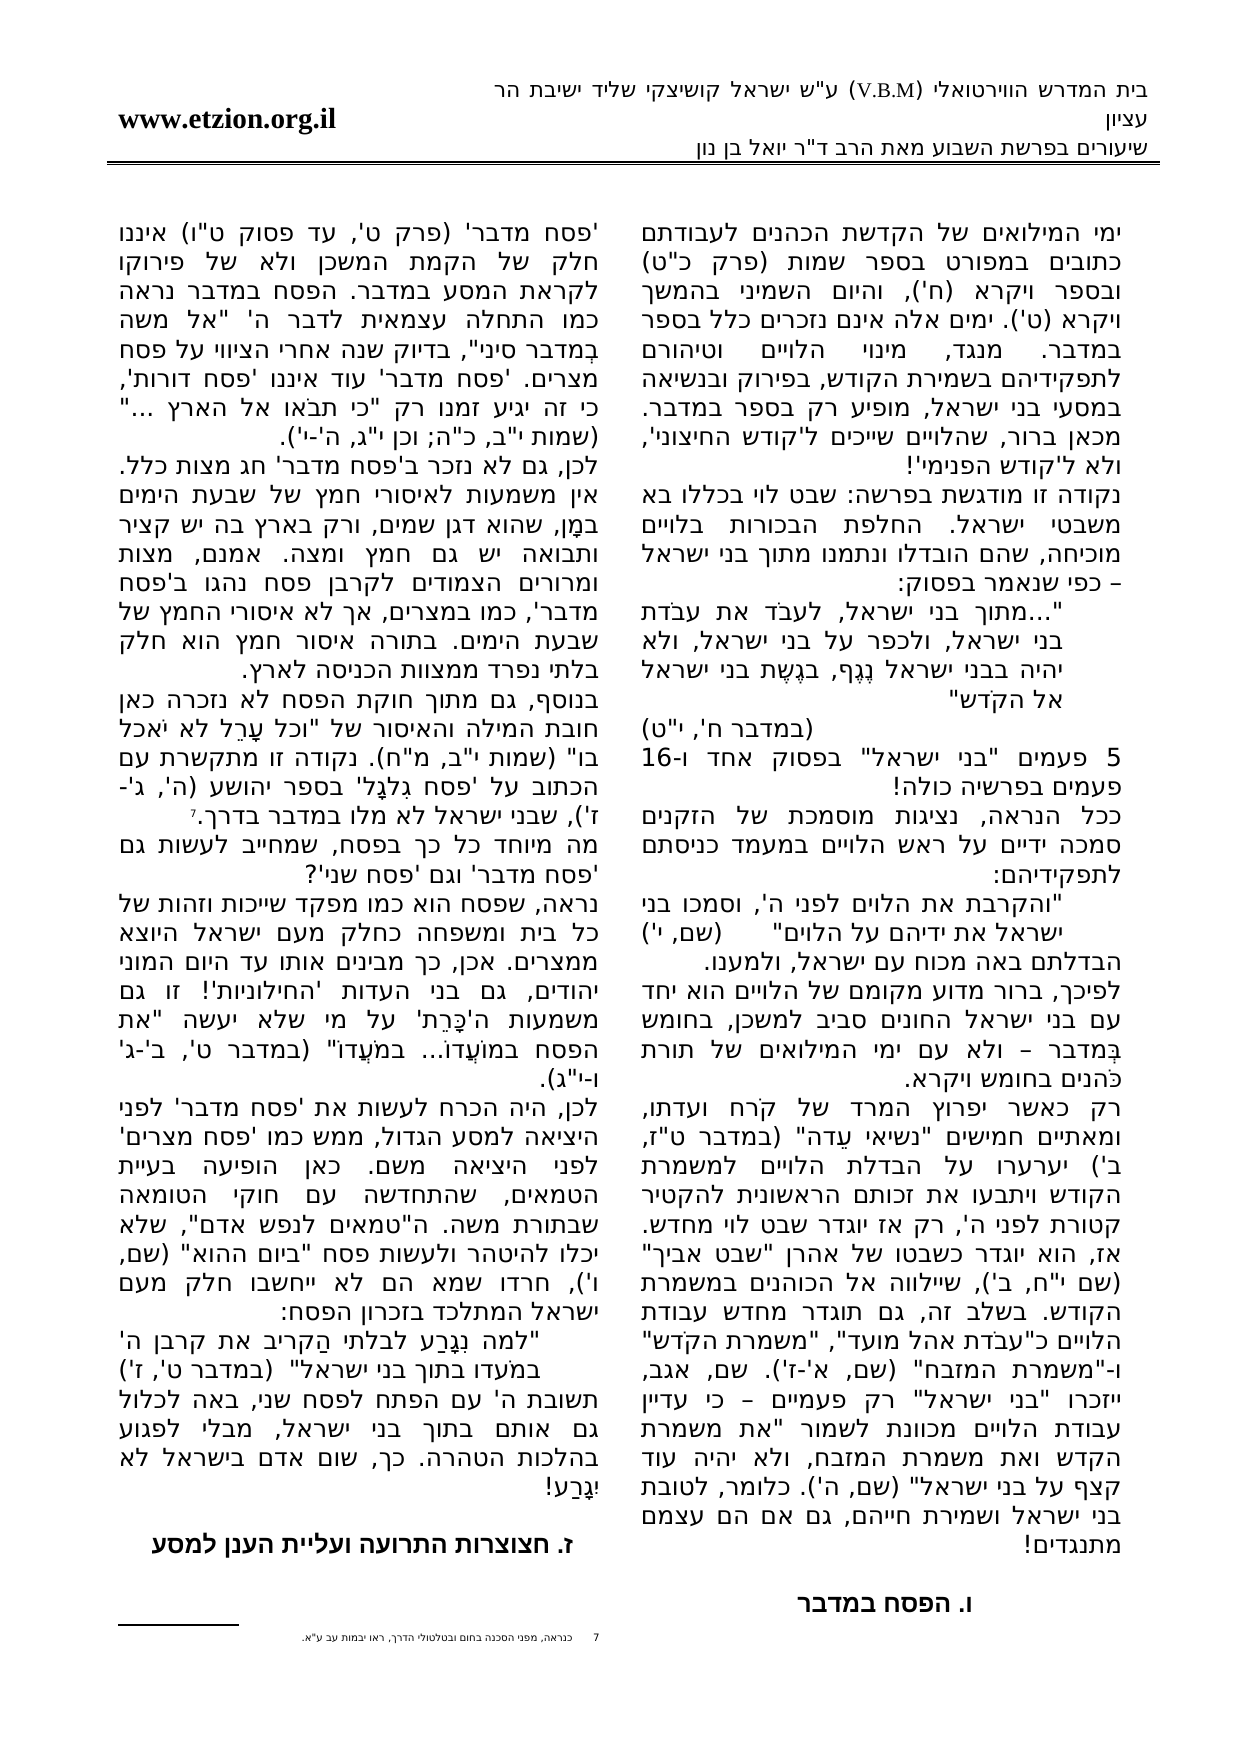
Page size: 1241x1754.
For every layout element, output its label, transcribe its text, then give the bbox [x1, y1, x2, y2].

text תשובת ה' עם הפתח לפסח שני, באה לכלול גם אותם בתוך בני ישראל, מבלי לפגוע בהלכות הטהרה. כך, שום אדם בישראל לא יִגָרַע! [118, 1385, 599, 1501]
text ו. הפסח במדבר [641, 1589, 1122, 1618]
text 'פסח מדבר' (פרק ט', עד פסוק ט"ו) איננו חלק של הקמת המשכן ולא של פירוקו לקראת המסע במדבר. הפסח במדבר נראה כמו התחלה עצמאית לדבר ה' "אל משה בְמדבר סיני", בדיוק שנה אחרי הציווי על פסח מצרים. 'פסח מדבר' עוד איננו 'פסח דורות', כי זה יגיע זמנו רק "כי תבֹאו אל הארץ ..." (שמות י"ב, כ"ה; וכן י"ג, ה'-י'). [118, 218, 599, 451]
text לפיכך, ברור מדוע מקומם של הלויים הוא יחד עם בני ישראל החונים סביב למשכן, בחומש בְּמדבר – ולא עם ימי המילואים של תורת כֹּהנים בחומש ויקרא. [641, 976, 1122, 1093]
text בנוסף, גם מתוך חוקת הפסח לא נזכרה כאן חובת המילה והאיסור של "וכל עָרֵל לא יֹאכל בו" (שמות י"ב, מ"ח). נקודה זו מתקשרת עם הכתוב על 'פסח גִלגָל' בספר יהושע (ה', ג'-ז'), שבני ישראל לא מלו במדבר בדרך. [118, 685, 599, 831]
text רק כאשר יפרוץ המרד של קֹרח ועדתו, ומאתיים חמישים "נשיאי עֵדה" (במדבר ט"ז, ב') יערערו על הבדלת הלויים למשמרת הקודש ויתבעו את זכותם הראשונית להקטיר קטורת לפני ה', רק אז יוגדר שבט לוי מחדש. אז, הוא יוגדר כשבטו של אהרן "שבט אביך" (שם י"ח, ב'), שיילווה אל הכוהנים במשמרת הקודש. בשלב זה, גם תוגדר מחדש עבודת הלויים כ"עבֹדת אהל מועד", "משמרת הקֹדש" ו-"משמרת המזבח" (שם, א'-ז'). שם, אגב, ייזכרו "בני ישראל" רק פעמיים – כי עדיין עבודת הלויים מכוונת לשמור "את משמרת הקדש ואת משמרת המזבח, ולא יהיה עוד קצף על בני ישראל" (שם, ה'). כלומר, לטובת בני ישראל ושמירת חייהם, גם אם הם עצמם מתנגדים! [641, 1093, 1122, 1560]
text "...מתוך בני ישראל, לעבֹד את עבֹדת בני ישראל, ולכפר על בני ישראל, ולא יהיה בבני ישראל נֶגֶף, בגֶשֶת בני ישראל אל הקֹדש" [641, 597, 1063, 714]
text מה מיוחד כל כך בפסח, שמחייב לעשות גם 'פסח מדבר' וגם 'פסח שני'? [118, 831, 599, 889]
text הבדלתם באה מכוח עם ישראל, ולמענו. [641, 947, 1122, 976]
text "והקרבת את הלוים לפני ה', וסמכו בני ישראל את ידיהם על הלוים" (שם, י') [641, 889, 1063, 947]
text (במדבר ח', י"ט) [641, 714, 1063, 743]
text ימי המילואים של הקדשת הכהנים לעבודתם כתובים במפורט בספר שמות (פרק כ"ט) ובספר ויקרא (ח'), והיום השמיני בהמשך ויקרא (ט'). ימים אלה אינם נזכרים כלל בספר במדבר. מנגד, מינוי הלויים וטיהורם לתפקידיהם בשמירת הקודש, בפירוק ובנשיאה במסעי בני ישראל, מופיע רק בספר במדבר. מכאן ברור, שהלויים שייכים ל'קודש החיצוני', ולא ל'קודש הפנימי'! [641, 218, 1122, 481]
text "למה נִגָרַע לבלתי הַקריב את קרבן ה' במֹעדו בתוך בני ישראל" (במדבר ט', ז') [118, 1326, 541, 1385]
text נקודה זו מודגשת בפרשה: שבט לוי בכללו בא משבטי ישראל. החלפת הבכורות בלויים מוכיחה, שהם הובדלו ונתמנו מתוך בני ישראל – כפי שנאמר בפסוק: [641, 481, 1122, 597]
text לכן, גם לא נזכר ב'פסח מדבר' חג מצות כלל. אין משמעות לאיסורי חמץ של שבעת הימים במָן, שהוא דגן שמים, ורק בארץ בה יש קציר ותבואה יש גם חמץ ומצה. אמנם, מצות ומרורים הצמודים לקרבן פסח נהגו ב'פסח מדבר', כמו במצרים, אך לא איסורי החמץ של שבעת הימים. בתורה איסור חמץ הוא חלק בלתי נפרד ממצוות הכניסה לארץ. [118, 451, 599, 685]
text ככל הנראה, נציגות מוסמכת של הזקנים סמכה ידיים על ראש הלויים במעמד כניסתם לתפקידיהם: [641, 801, 1122, 889]
text לכן, היה הכרח לעשות את 'פסח מדבר' לפני היציאה למסע הגדול, ממש כמו 'פסח מצרים' לפני היציאה משם. כאן הופיעה בעיית הטמאים, שהתחדשה עם חוקי הטומאה שבתורת משה. ה"טמאים לנפש אדם", שלא יכלו להיטהר ולעשות פסח "ביום ההוא" (שם, ו'), חרדו שמא הם לא ייחשבו חלק מעם ישראל המתלכד בזכרון הפסח: [118, 1093, 599, 1326]
text נראה, שפסח הוא כמו מפקד שייכות וזהות של כל בית ומשפחה כחלק מעם ישראל היוצא ממצרים. אכן, כך מבינים אותו עד היום המוני יהודים, גם בני העדות 'החילוניות'! זו גם משמעות ה'כָּרֵת' על מי שלא יעשה "את הפסח במוֹעֲדוֹ... במֹעֲדוֹ" (במדבר ט', ב'-ג' ו-י"ג). [118, 889, 599, 1093]
text 5 פעמים "בני ישראל" בפסוק אחד ו-16 פעמים בפרשיה כולה! [641, 743, 1122, 801]
text ז. חצוצרות התרועה ועליית הענן למסע [118, 1531, 599, 1560]
